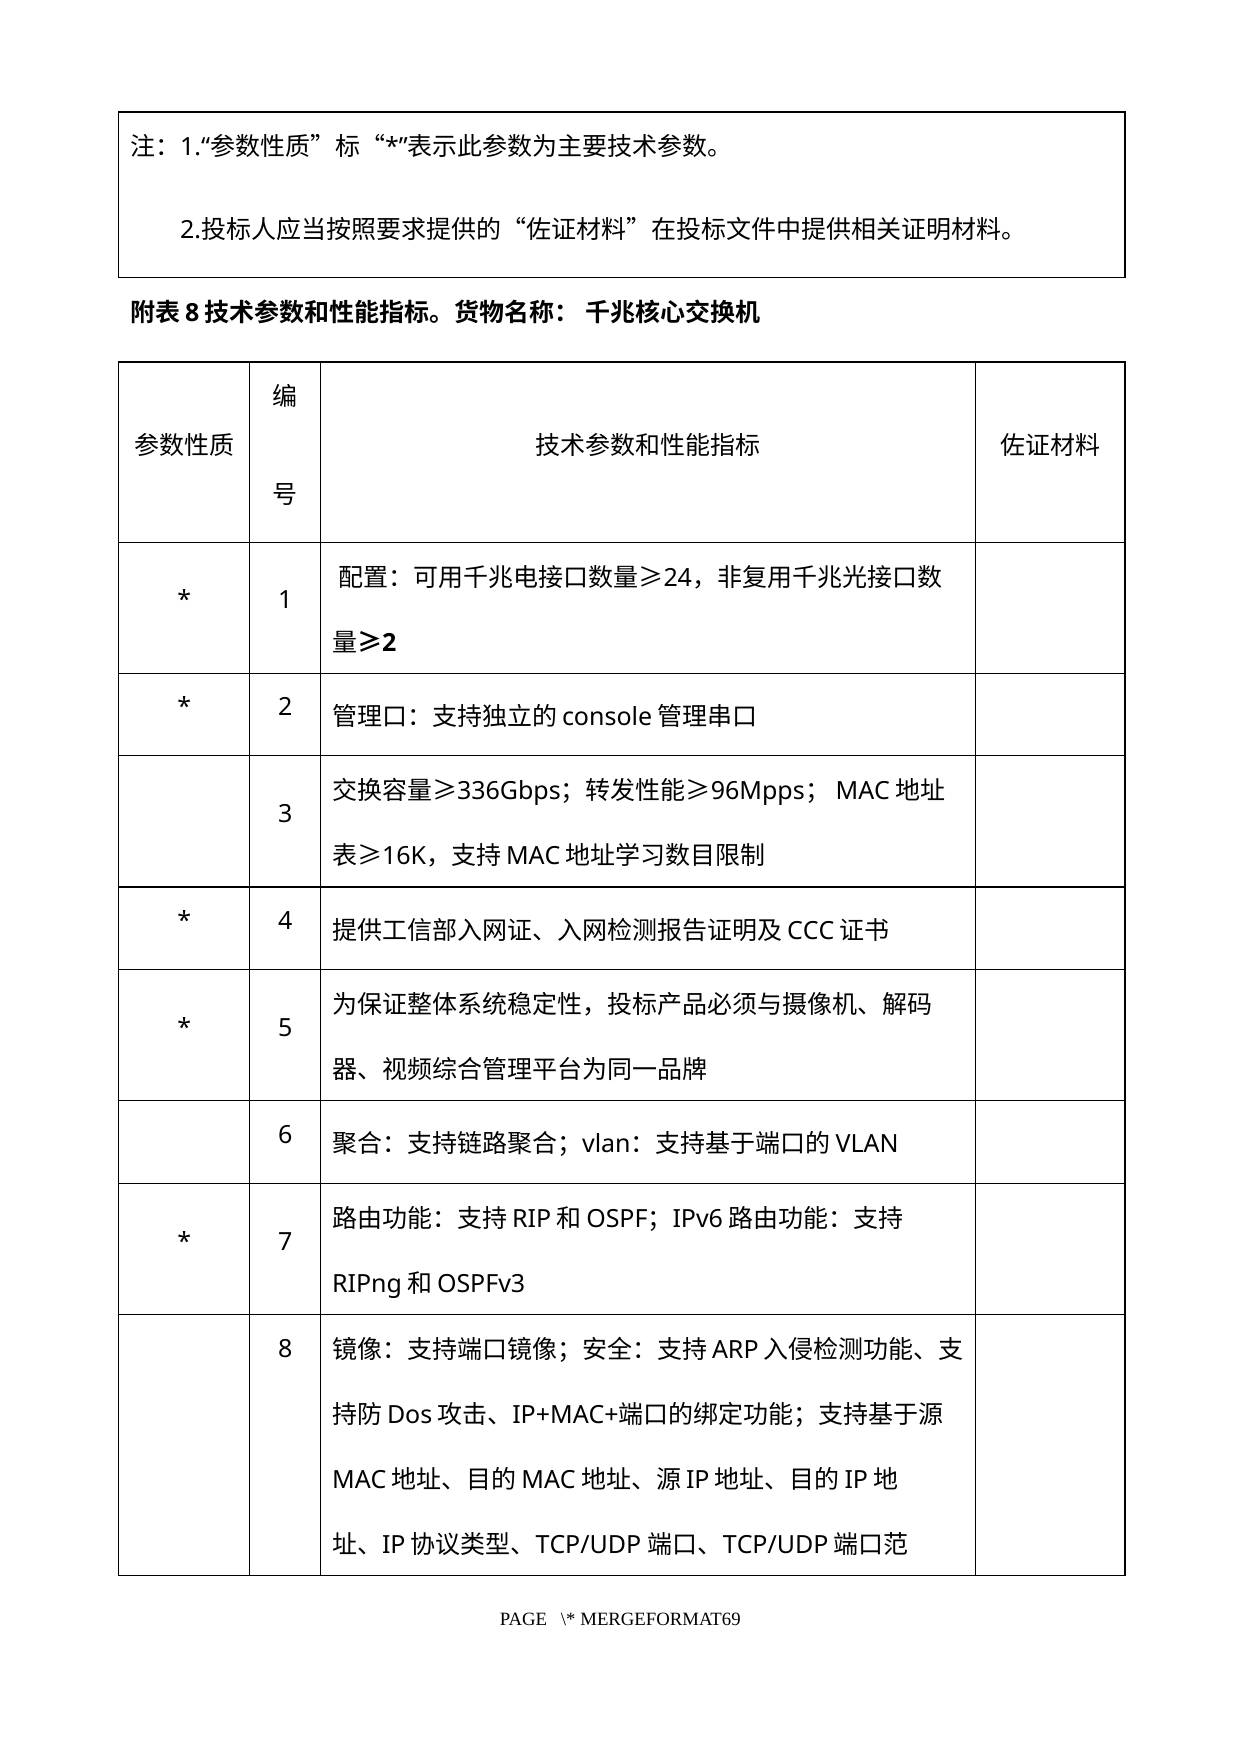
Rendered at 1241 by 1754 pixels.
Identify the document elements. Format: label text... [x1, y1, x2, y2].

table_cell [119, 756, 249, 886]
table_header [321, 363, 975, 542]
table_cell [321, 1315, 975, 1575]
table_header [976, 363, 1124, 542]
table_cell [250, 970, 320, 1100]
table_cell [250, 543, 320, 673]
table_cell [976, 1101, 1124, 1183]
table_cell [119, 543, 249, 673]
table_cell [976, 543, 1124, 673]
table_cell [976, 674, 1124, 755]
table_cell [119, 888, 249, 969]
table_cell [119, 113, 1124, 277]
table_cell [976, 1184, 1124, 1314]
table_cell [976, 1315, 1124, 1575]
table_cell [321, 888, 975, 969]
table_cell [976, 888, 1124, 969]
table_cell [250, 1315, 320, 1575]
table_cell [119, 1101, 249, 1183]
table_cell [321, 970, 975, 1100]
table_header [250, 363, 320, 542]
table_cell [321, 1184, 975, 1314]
text 附表8技术参数和性能指标。货物名称： 千兆核心交换机 [130, 278, 1110, 343]
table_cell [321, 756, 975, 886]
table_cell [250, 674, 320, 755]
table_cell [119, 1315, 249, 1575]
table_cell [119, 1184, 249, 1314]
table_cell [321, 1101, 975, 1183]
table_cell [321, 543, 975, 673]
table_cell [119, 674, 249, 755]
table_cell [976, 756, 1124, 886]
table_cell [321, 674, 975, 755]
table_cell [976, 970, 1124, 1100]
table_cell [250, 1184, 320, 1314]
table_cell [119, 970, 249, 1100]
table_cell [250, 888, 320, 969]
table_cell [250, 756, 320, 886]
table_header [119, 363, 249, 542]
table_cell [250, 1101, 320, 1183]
